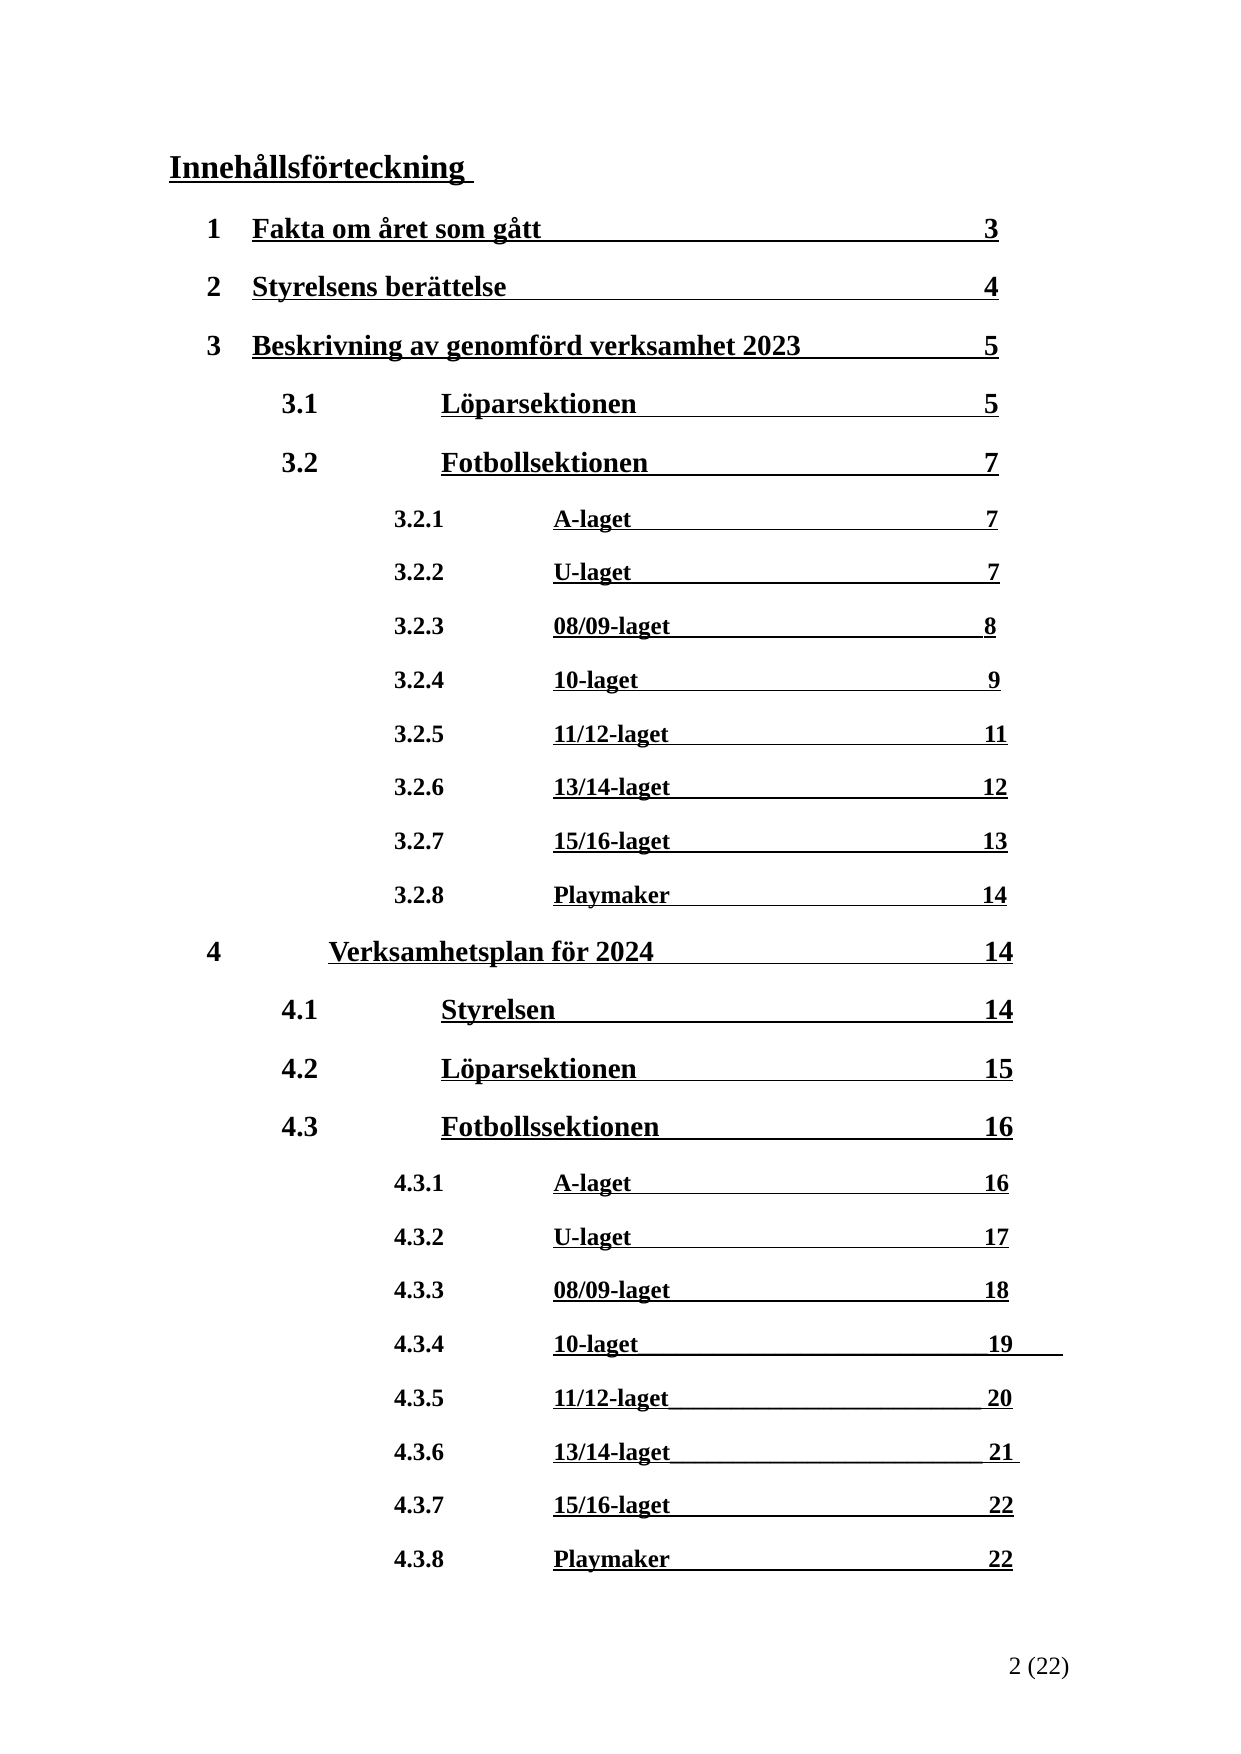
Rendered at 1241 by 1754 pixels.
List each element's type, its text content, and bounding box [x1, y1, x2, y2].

subtitle Fotbollssektionen 16 [281, 1109, 1069, 1143]
subtitle Playmaker 14 [394, 880, 1069, 909]
subtitle 10-laget____________________________19 [394, 1329, 1069, 1358]
subtitle Verksamhetsplan för 2024 14 [206, 934, 1069, 967]
subtitle U-laget 7 [394, 557, 1069, 586]
subtitle 10-laget 9 [394, 665, 1069, 694]
subtitle 13/14-laget_________________________ 21 [394, 1437, 1069, 1465]
subtitle 08/09-laget 8 [394, 611, 1069, 640]
subtitle Styrelsen 14 [281, 992, 1069, 1026]
subtitle Playmaker 22 [394, 1544, 1069, 1573]
subtitle 15/16-laget 13 [394, 826, 1069, 855]
subtitle Fakta om året som gått 3 [206, 211, 1069, 244]
subtitle Innehållsförteckning [169, 148, 1069, 186]
subtitle Styrelsens berättelse 4 [206, 269, 1069, 303]
subtitle Fotbollsektionen 7 [281, 445, 1069, 479]
subtitle 11/12-laget_________________________ 20 [394, 1383, 1069, 1412]
subtitle 15/16-laget 22 [394, 1490, 1069, 1519]
subtitle A-laget 7 [394, 504, 1069, 532]
subtitle U-laget 17 [394, 1222, 1069, 1250]
subtitle 08/09-laget 18 [394, 1275, 1069, 1304]
subtitle Löparsektionen 5 [281, 387, 1069, 420]
subtitle A-laget 16 [394, 1168, 1069, 1197]
subtitle 11/12-laget 11 [394, 719, 1069, 747]
subtitle Beskrivning av genomförd verksamhet 2023 5 [206, 328, 1069, 362]
subtitle 13/14-laget 12 [394, 772, 1069, 801]
subtitle Löparsektionen 15 [281, 1051, 1069, 1084]
